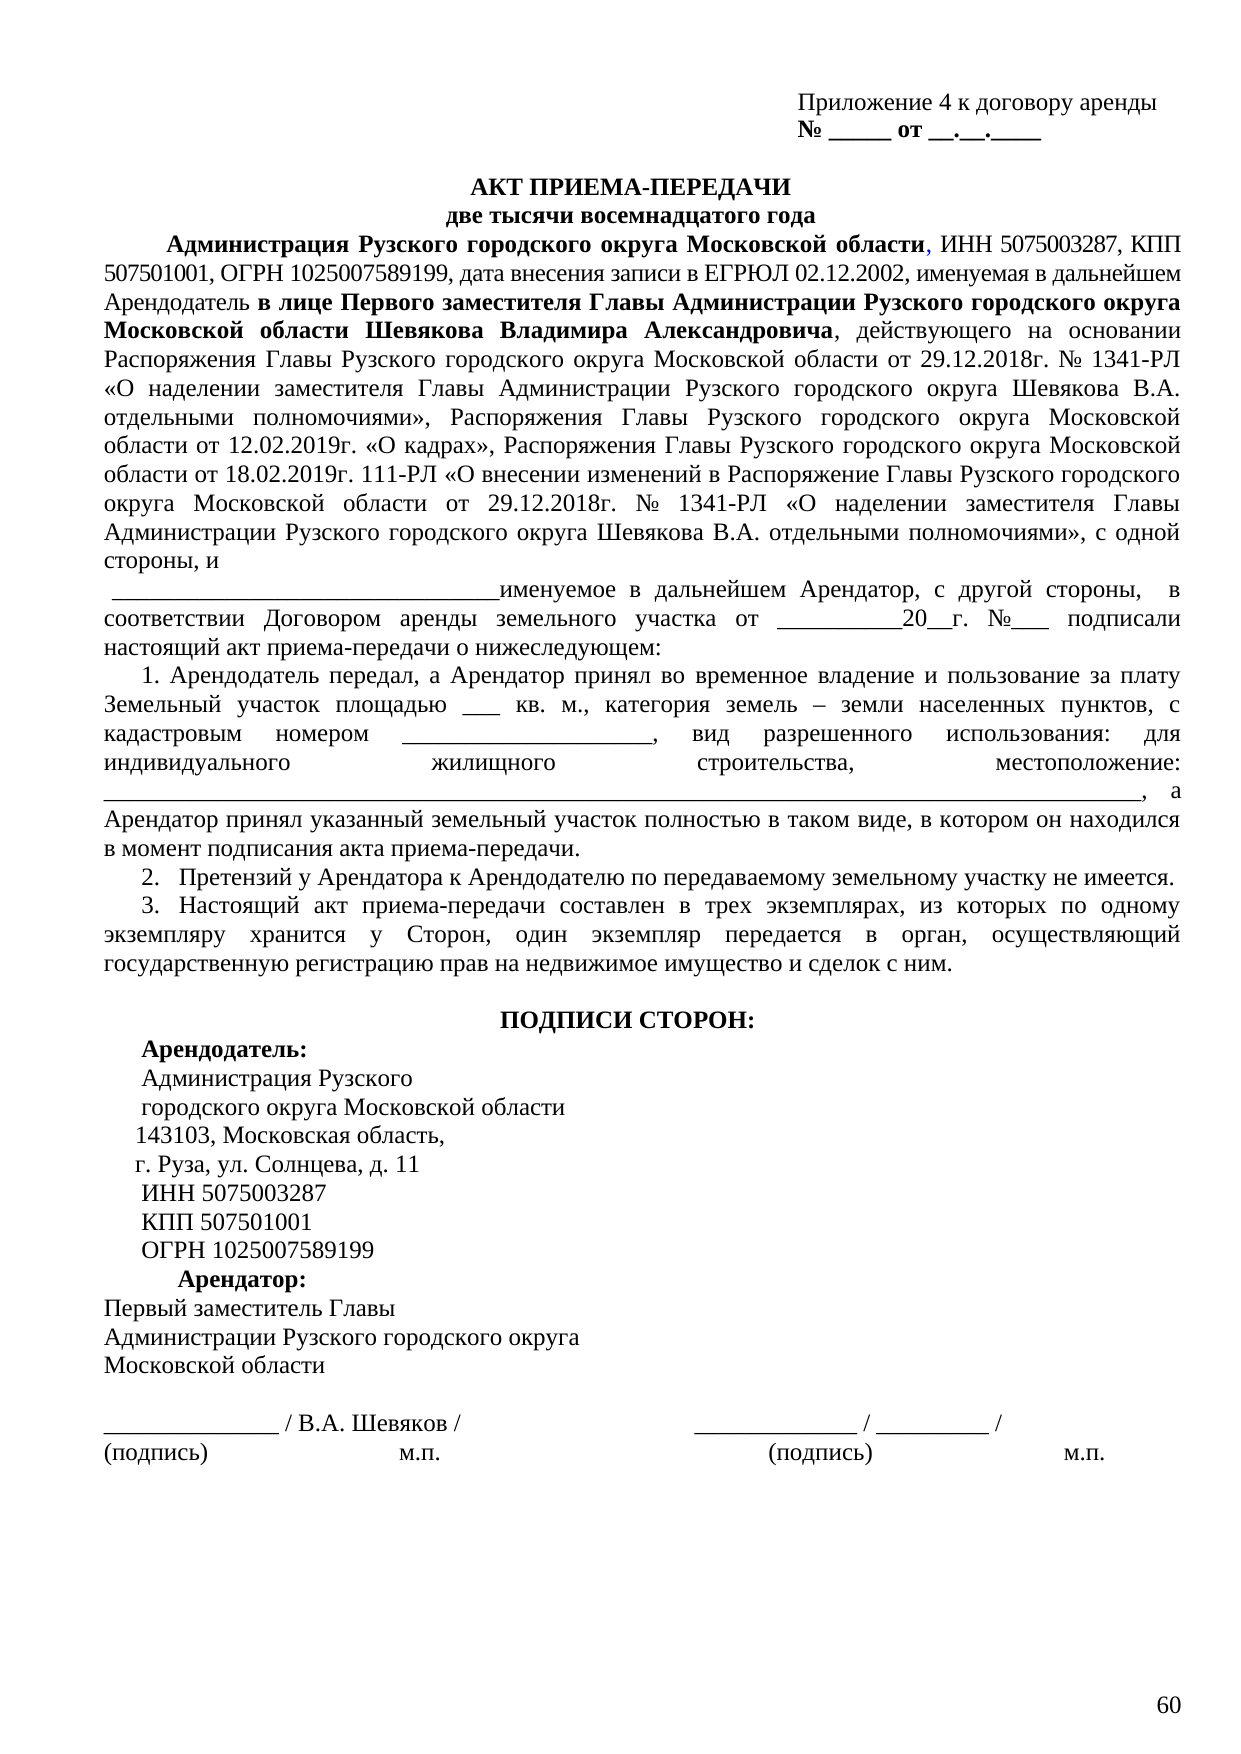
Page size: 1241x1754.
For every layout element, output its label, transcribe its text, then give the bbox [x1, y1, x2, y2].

text Приложение 4 к договору аренды № _____ от __.__.____ [797, 89, 1181, 143]
text Арендодатель: [141, 1034, 1152, 1063]
list Настоящий акт приема-передачи составлен в трех экземплярах, из которых по одному экземпляру хранится у Сторон, один экземпляр передается в орган, осуществляющий государственную регистрацию прав на недвижимое имущество и сделок с ним. [103, 890, 1181, 977]
text ______________ / В.А. Шевяков / _____________ / _________ / [103, 1408, 1181, 1437]
text две тысячи восемнадцатого года [103, 200, 1152, 229]
text Первый заместитель Главы [103, 1293, 1196, 1322]
title АКТ ПРИЕМА-ПЕРЕДАЧИ [103, 172, 1152, 200]
text Администрация Рузского [141, 1063, 1152, 1092]
text г. Руза, ул. Солнцева, д. 11 [103, 1149, 1152, 1178]
text Администрации Рузского городского округа [103, 1322, 1196, 1350]
text Администрация Рузского городского округа Московской области, ИНН 5075003287, КПП 507501001, ОГРН 1025007589199, дата внесения записи в ЕГРЮЛ 02.12.2002, именуемая в дальнейшем Арендодатель в лице Первого заместителя Главы Администрации Рузского городского округа Московской области Шевякова Владимира Александровича, действующего на основании Распоряжения Главы Рузского городского округа Московской области от 29.12.2018г. № 1341-РЛ «О наделении заместителя Главы Администрации Рузского городского округа Шевякова В.А. отдельными полномочиями», Распоряжения Главы Рузского городского округа Московской области от 12.02.2019г. «О кадрах», Распоряжения Главы Рузского городского округа Московской области от 18.02.2019г. 111-РЛ «О внесении изменений в Распоряжение Главы Рузского городского округа Московской области от 29.12.2018г. № 1341-РЛ «О наделении заместителя Главы Администрации Рузского городского округа Шевякова В.А. отдельными полномочиями», с одной стороны, и [103, 229, 1181, 574]
text Московской области [103, 1350, 1181, 1379]
text городского округа Московской области [141, 1092, 1152, 1120]
text 1. Арендодатель передал, а Арендатор принял во временное владение и пользование за плату Земельный участок площадью ___ кв. м., категория земель – земли населенных пунктов, с кадастровым номером ____________________, вид разрешенного использования: для индивидуального жилищного строительства, местоположение: ___________________________________________________________________________________, а Арендатор принял указанный земельный участок полностью в таком виде, в котором он находился в момент подписания акта приема-передачи. [103, 660, 1181, 862]
text ОГРН 1025007589199 [141, 1235, 1152, 1264]
text _______________________________именуемое в дальнейшем Арендатор, с другой стороны, в соответствии Договором аренды земельного участка от __________20__г. №___ подписали настоящий акт приема-передачи о нижеследующем: [103, 574, 1181, 660]
text Арендатор: [141, 1264, 1152, 1293]
text КПП 507501001 [141, 1207, 1152, 1235]
list Претензий у Арендатора к Арендодателю по передаваемому земельному участку не имеется. [103, 862, 1181, 890]
text ПОДПИСИ СТОРОН: [103, 1005, 1152, 1034]
text (подпись) м.п. (подпись) м.п. [103, 1437, 1181, 1465]
text ИНН 5075003287 [141, 1178, 1152, 1207]
text 143103, Московская область, [103, 1120, 1152, 1149]
